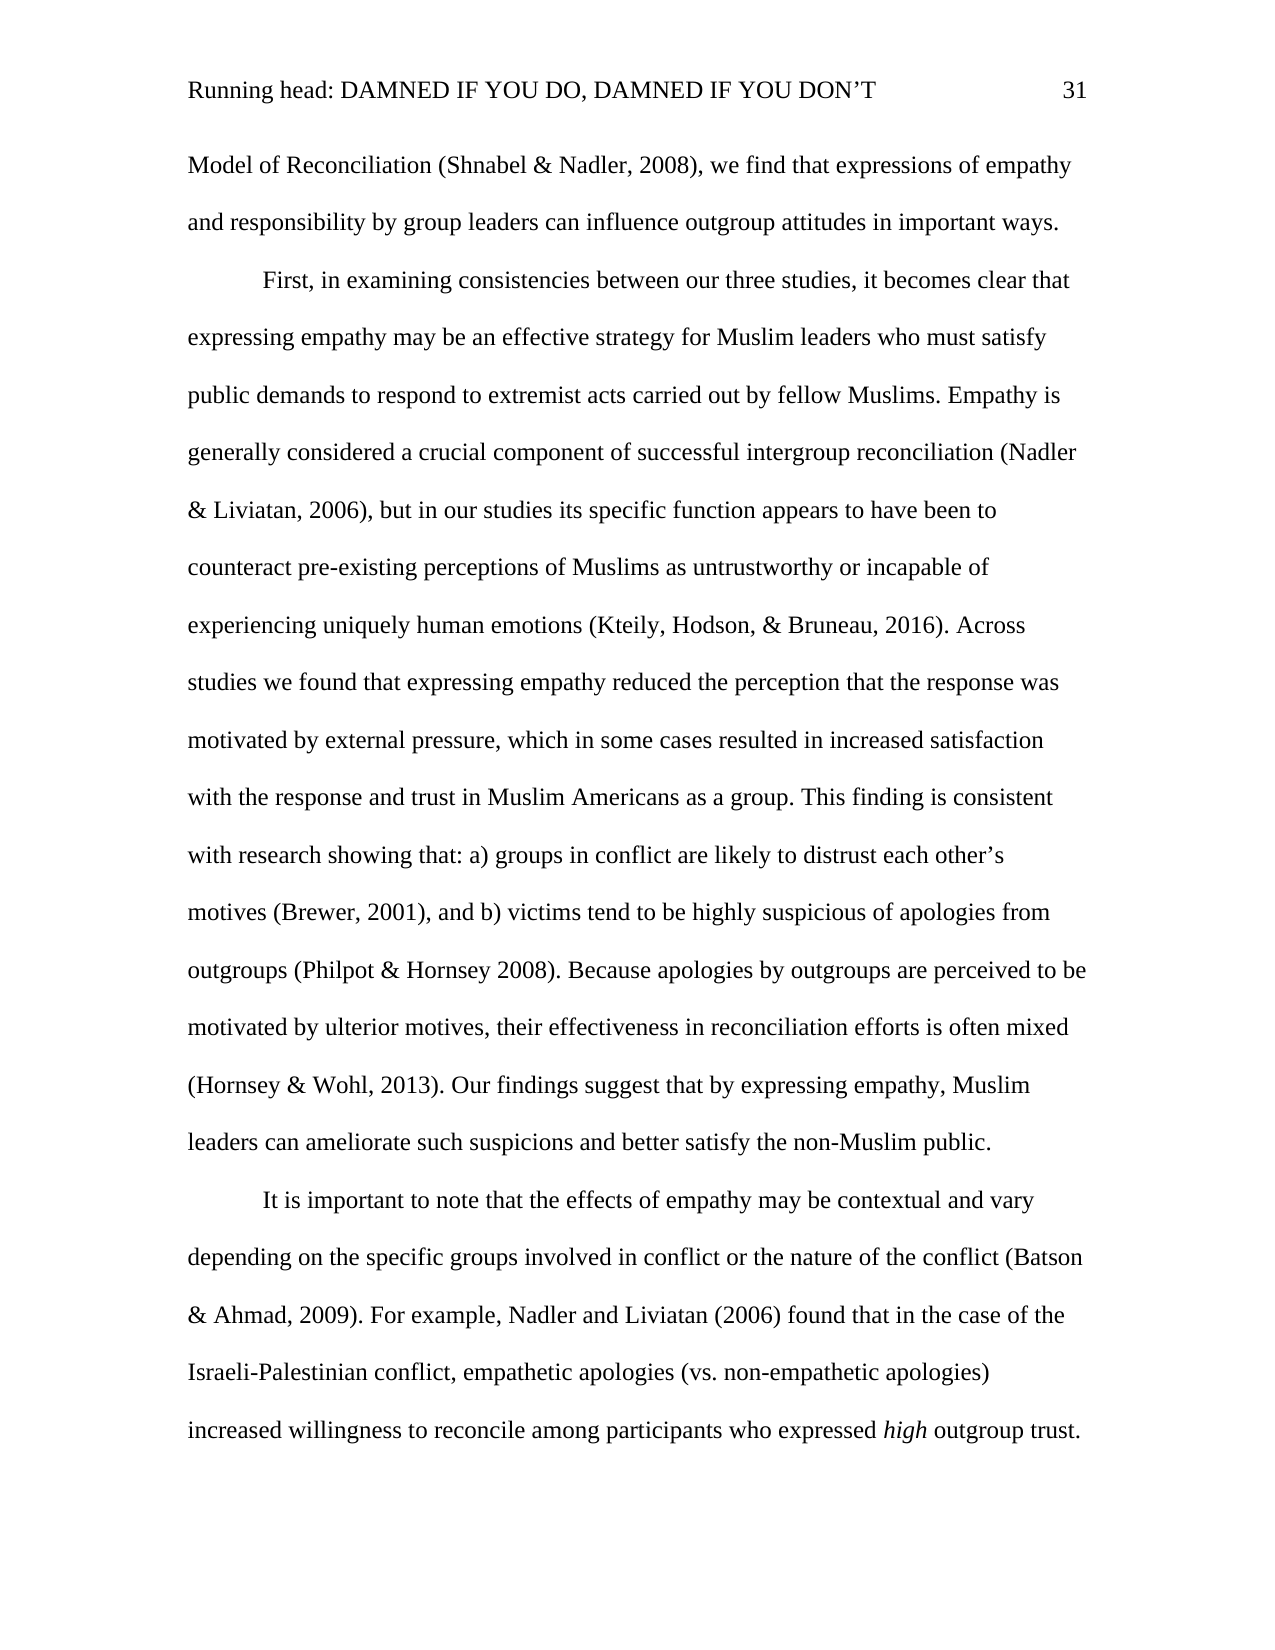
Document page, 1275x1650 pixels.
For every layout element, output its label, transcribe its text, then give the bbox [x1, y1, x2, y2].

text First, in examining consistencies between our three studies, it becomes clear that expressing empathy may be an effective strategy for Muslim leaders who must satisfy public demands to respond to extremist acts carried out by fellow Muslims. Empathy is generally considered a crucial component of successful intergroup reconciliation (Nadler & Liviatan, 2006), but in our studies its specific function appears to have been to counteract pre-existing perceptions of Muslims as untrustworthy or incapable of experiencing uniquely human emotions (Kteily, Hodson, & Bruneau, 2016). Across studies we found that expressing empathy reduced the perception that the response was motivated by external pressure, which in some cases resulted in increased satisfaction with the response and trust in Muslim Americans as a group. This finding is consistent with research showing that: a) groups in conflict are likely to distrust each other’s motives (Brewer, 2001), and b) victims tend to be highly suspicious of apologies from outgroups (Philpot & Hornsey 2008). Because apologies by outgroups are perceived to be motivated by ulterior motives, their effectiveness in reconciliation efforts is often mixed (Hornsey & Wohl, 2013). Our findings suggest that by expressing empathy, Muslim leaders can ameliorate such suspicions and better satisfy the non-Muslim public. [187, 265, 1087, 1156]
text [187, 150, 1087, 236]
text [187, 1185, 1087, 1444]
